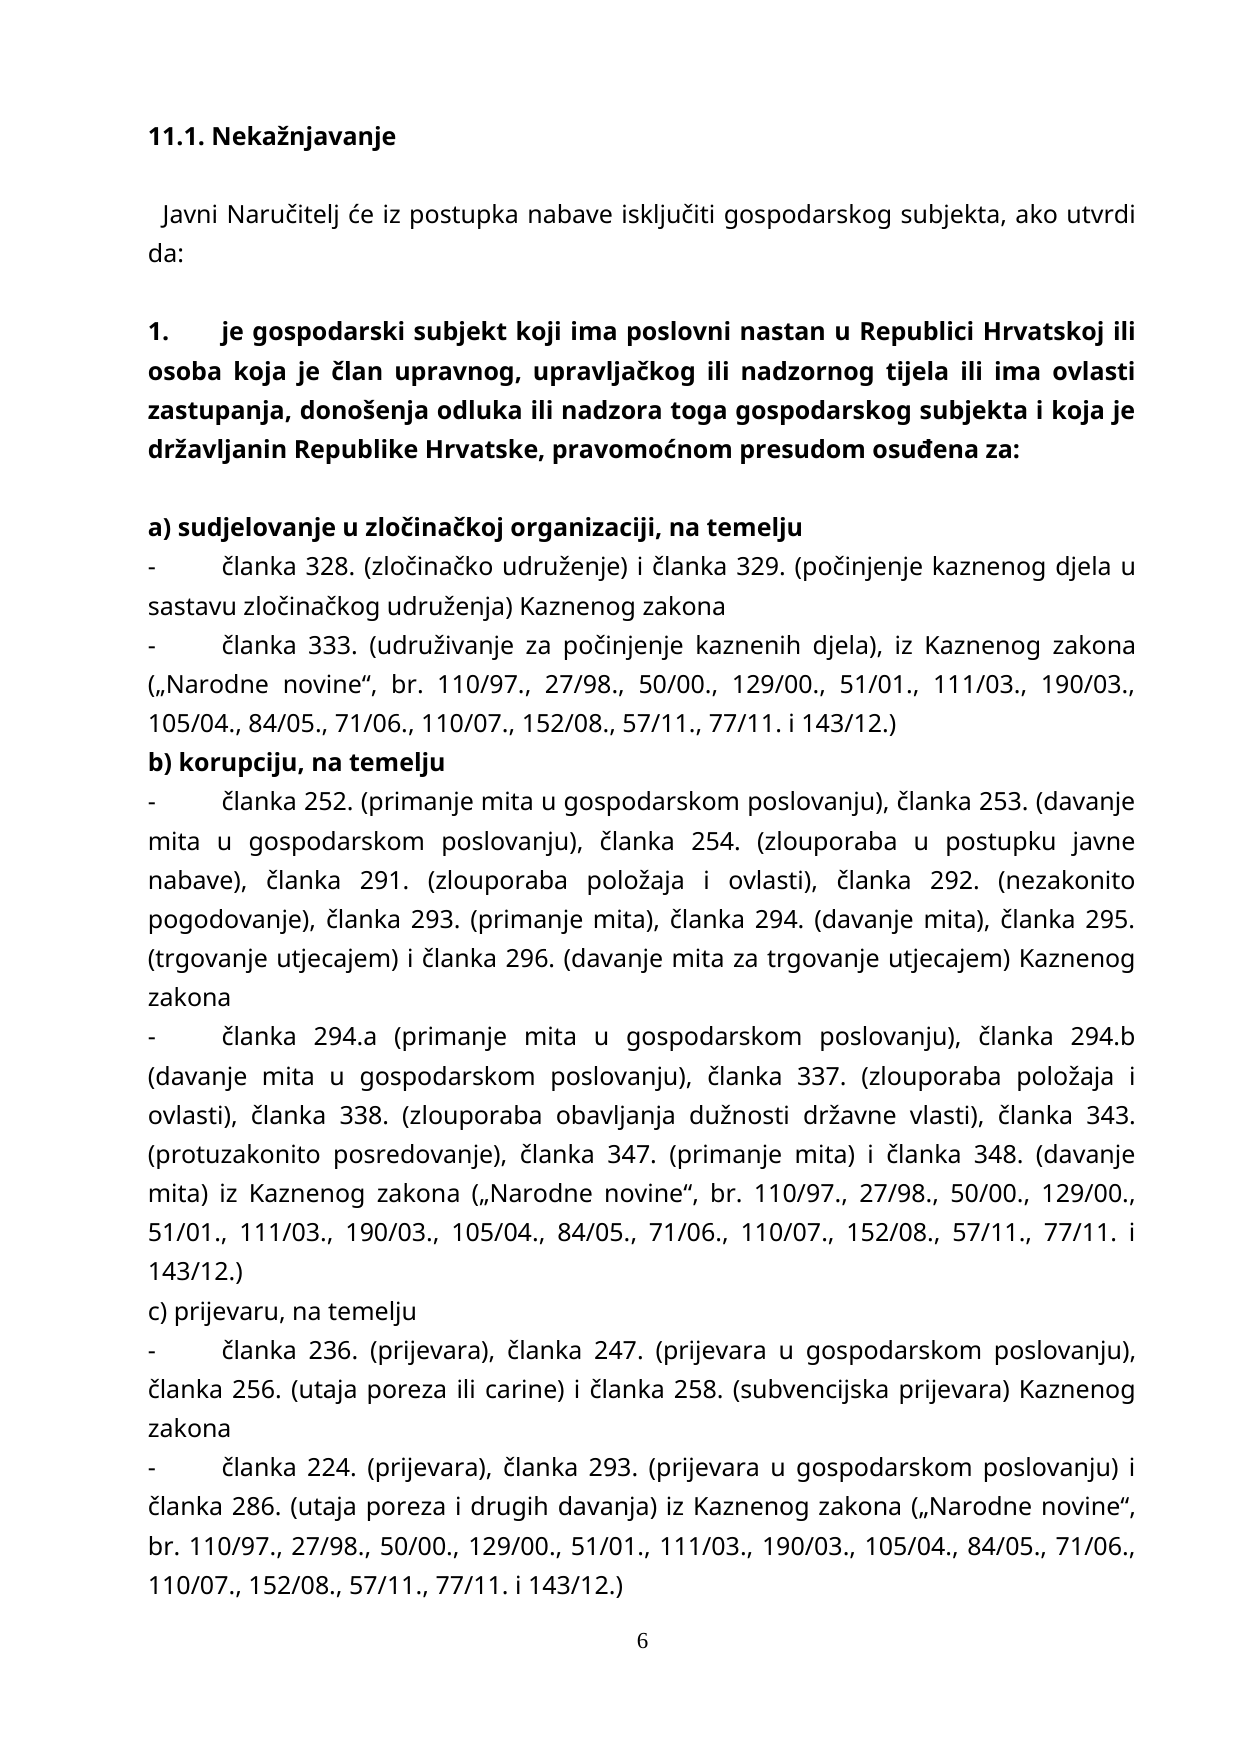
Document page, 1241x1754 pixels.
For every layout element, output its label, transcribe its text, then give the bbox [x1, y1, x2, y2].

text - članka 328. (zločinačko udruženje) i članka 329. (počinjenje kaznenog djela u sastavu zločinačkog udruženja) Kaznenog zakona [148, 549, 1137, 622]
text b) korupciju, na temelju [148, 745, 1137, 779]
text 11.1. Nekažnjavanje [148, 118, 1137, 152]
text - članka 224. (prijevara), članka 293. (prijevara u gospodarskom poslovanju) i članka 286. (utaja poreza i drugih davanja) iz Kaznenog zakona („Narodne novine“, br. 110/97., 27/98., 50/00., 129/00., 51/01., 111/03., 190/03., 105/04., 84/05., 71/06., 110/07., 152/08., 57/11., 77/11. i 143/12.) [148, 1450, 1137, 1601]
text - članka 333. (udruživanje za počinjenje kaznenih djela), iz Kaznenog zakona („Narodne novine“, br. 110/97., 27/98., 50/00., 129/00., 51/01., 111/03., 190/03., 105/04., 84/05., 71/06., 110/07., 152/08., 57/11., 77/11. i 143/12.) [148, 627, 1137, 740]
text - članka 236. (prijevara), članka 247. (prijevara u gospodarskom poslovanju), članka 256. (utaja poreza ili carine) i članka 258. (subvencijska prijevara) Kaznenog zakona [148, 1332, 1137, 1445]
text - članka 252. (primanje mita u gospodarskom poslovanju), članka 253. (davanje mita u gospodarskom poslovanju), članka 254. (zlouporaba u postupku javne nabave), članka 291. (zlouporaba položaja i ovlasti), članka 292. (nezakonito pogodovanje), članka 293. (primanje mita), članka 294. (davanje mita), članka 295. (trgovanje utjecajem) i članka 296. (davanje mita za trgovanje utjecajem) Kaznenog zakona [148, 784, 1137, 1014]
text a) sudjelovanje u zločinačkoj organizaciji, na temelju [148, 510, 1137, 544]
text - članka 294.a (primanje mita u gospodarskom poslovanju), članka 294.b (davanje mita u gospodarskom poslovanju), članka 337. (zlouporaba položaja i ovlasti), članka 338. (zlouporaba obavljanja dužnosti državne vlasti), članka 343. (protuzakonito posredovanje), članka 347. (primanje mita) i članka 348. (davanje mita) iz Kaznenog zakona („Narodne novine“, br. 110/97., 27/98., 50/00., 129/00., 51/01., 111/03., 190/03., 105/04., 84/05., 71/06., 110/07., 152/08., 57/11., 77/11. i 143/12.) [148, 1019, 1137, 1288]
text c) prijevaru, na temelju [148, 1293, 1137, 1327]
text 1. je gospodarski subjekt koji ima poslovni nastan u Republici Hrvatskoj ili osoba koja je član upravnog, upravljačkog ili nadzornog tijela ili ima ovlasti zastupanja, donošenja odluka ili nadzora toga gospodarskog subjekta i koja je državljanin Republike Hrvatske, pravomoćnom presudom osuđena za: [148, 314, 1137, 466]
text Javni Naručitelj će iz postupka nabave isključiti gospodarskog subjekta, ako utvrdi da: [148, 197, 1137, 270]
